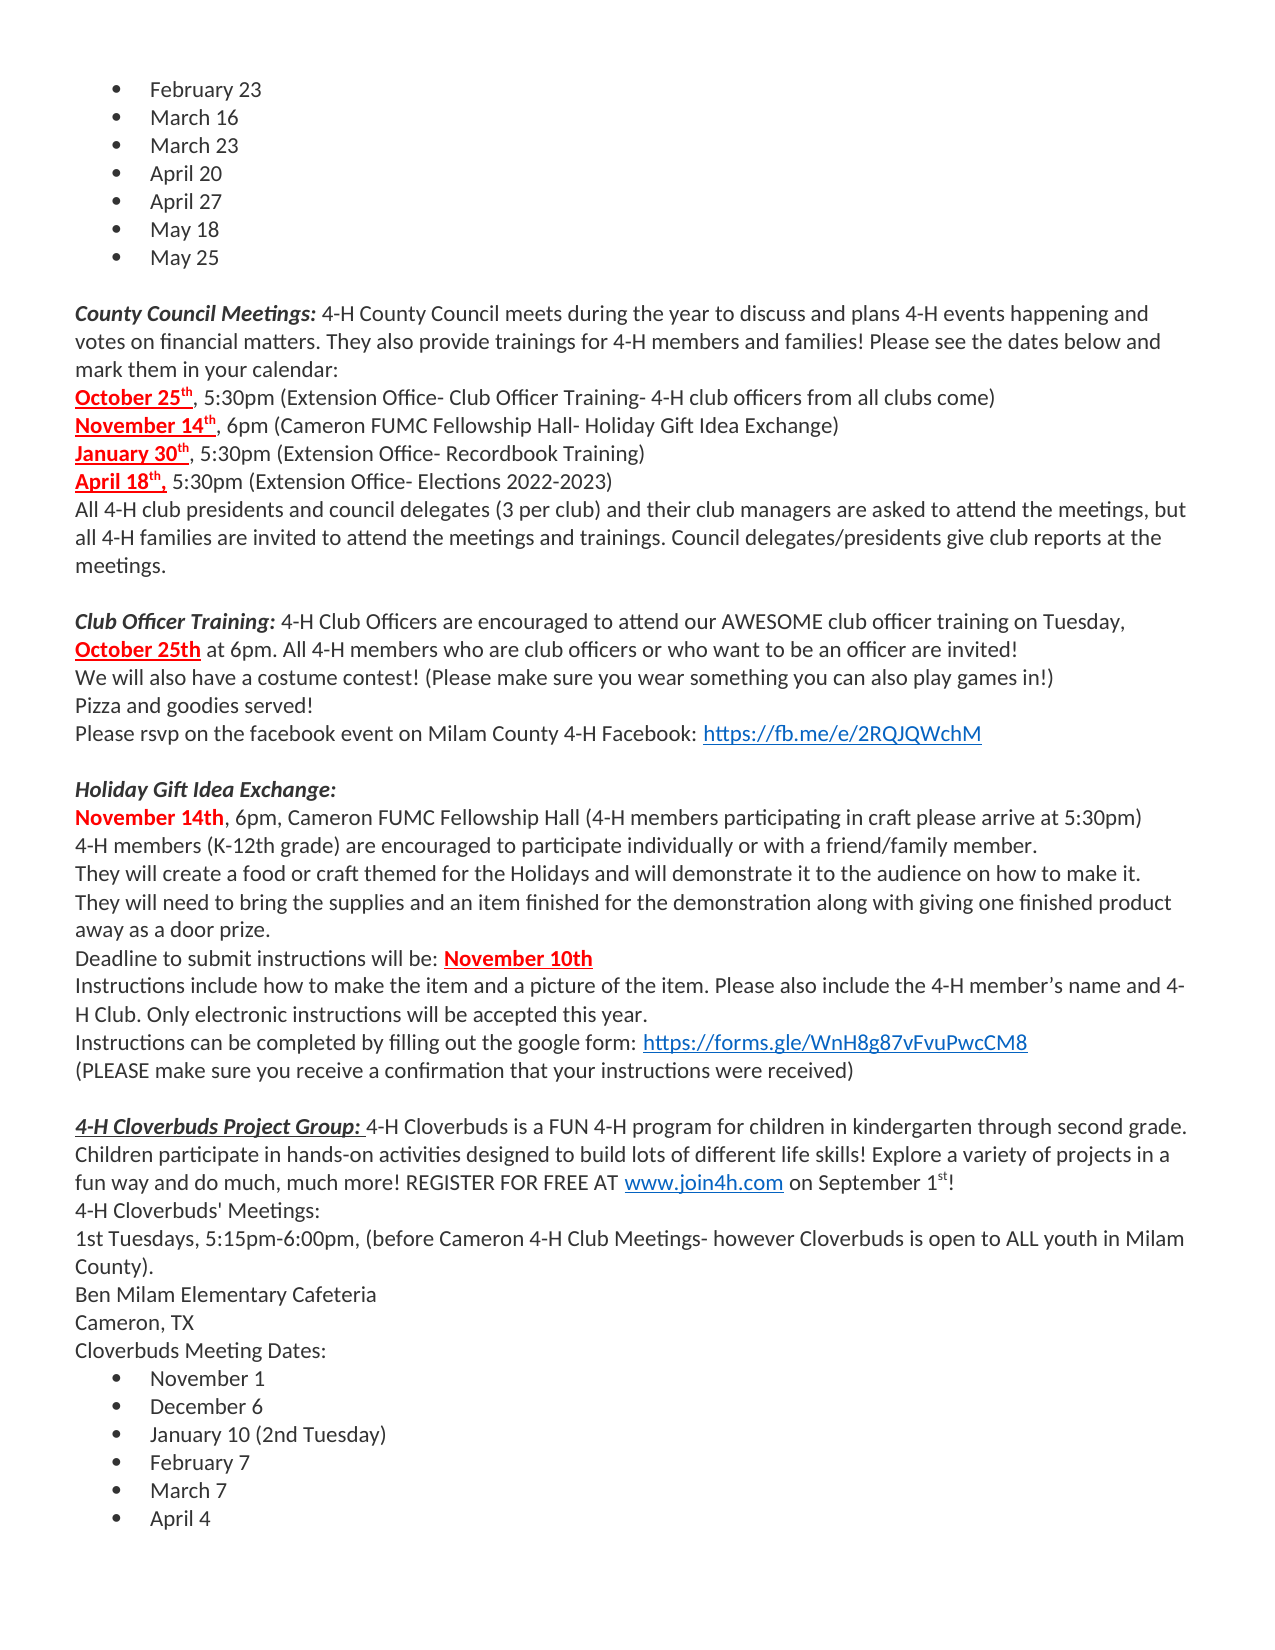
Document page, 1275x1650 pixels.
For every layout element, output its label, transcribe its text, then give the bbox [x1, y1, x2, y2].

list January 10 (2nd Tuesday) [112, 1420, 1200, 1448]
list February 7 [112, 1448, 1200, 1476]
text Club Officer Training: 4-H Club Officers are encouraged to attend our AWESOME club officer training on Tuesday, October 25th at 6pm. All 4-H members who are club officers or who want to be an officer are invited! [75, 607, 1200, 663]
text Holiday Gift Idea Exchange: [75, 776, 1200, 803]
text November 14th, 6pm (Cameron FUMC Fellowship Hall- Holiday Gift Idea Exchange) [75, 411, 1200, 439]
text We will also have a costume contest! (Please make sure you wear something you can also play games in!) [75, 663, 1200, 691]
text County Council Meetings: 4-H County Council meets during the year to discuss and plans 4-H events happening and votes on financial matters. They also provide trainings for 4-H members and families! Please see the dates below and mark them in your calendar: [75, 299, 1200, 383]
text Ben Milam Elementary Cafeteria [75, 1280, 1200, 1308]
text Cloverbuds Meeting Dates: [75, 1336, 1200, 1364]
text 1st Tuesdays, 5:15pm-6:00pm, (before Cameron 4-H Club Meetings- however Cloverbuds is open to ALL youth in Milam County). [75, 1224, 1200, 1280]
text They will create a food or craft themed for the Holidays and will demonstrate it to the audience on how to make it. [75, 859, 1200, 888]
text January 30th, 5:30pm (Extension Office- Recordbook Training) [75, 439, 1200, 467]
list May 25 [112, 243, 1200, 271]
text They will need to bring the supplies and an item finished for the demonstration along with giving one finished product away as a door prize. [75, 888, 1200, 944]
text (PLEASE make sure you receive a confirmation that your instructions were received) [75, 1056, 1200, 1084]
text 4-H Cloverbuds' Meetings: [75, 1196, 1200, 1224]
list May 18 [112, 215, 1200, 243]
text 4-H Cloverbuds Project Group: 4-H Cloverbuds is a FUN 4-H program for children in kindergarten through second grade. Children participate in hands-on activities designed to build lots of different life skills! Explore a variety of projects in a fun way and do much, much more! REGISTER FOR FREE AT www.join4h.com on September 1st! [75, 1112, 1200, 1196]
list April 4 [112, 1504, 1200, 1532]
text All 4-H club presidents and council delegates (3 per club) and their club managers are asked to attend the meetings, but all 4-H families are invited to attend the meetings and trainings. Council delegates/presidents give club reports at the meetings. [75, 495, 1200, 579]
list December 6 [112, 1392, 1200, 1420]
text Pizza and goodies served! [75, 691, 1200, 719]
list February 23 [112, 75, 1200, 103]
text October 25th, 5:30pm (Extension Office- Club Officer Training- 4-H club officers from all clubs come) [75, 383, 1200, 411]
list March 7 [112, 1476, 1200, 1504]
text Cameron, TX [75, 1308, 1200, 1336]
list April 27 [112, 187, 1200, 215]
list November 1 [112, 1364, 1200, 1392]
text Instructions can be completed by filling out the google form: https://forms.gle/WnH8g87vFvuPwcCM8 [75, 1028, 1200, 1056]
text Instructions include how to make the item and a picture of the item. Please also include the 4-H member’s name and 4-H Club. Only electronic instructions will be accepted this year. [75, 972, 1200, 1028]
text 4-H members (K-12th grade) are encouraged to participate individually or with a friend/family member. [75, 832, 1200, 859]
list March 16 [112, 103, 1200, 131]
list March 23 [112, 131, 1200, 159]
list April 20 [112, 159, 1200, 187]
text Please rsvp on the facebook event on Milam County 4-H Facebook: https://fb.me/e/2RQJQWchM [75, 719, 1200, 747]
text November 14th, 6pm, Cameron FUMC Fellowship Hall (4-H members participating in craft please arrive at 5:30pm) [75, 803, 1200, 832]
text Deadline to submit instructions will be: November 10th [75, 944, 1200, 972]
text April 18th, 5:30pm (Extension Office- Elections 2022-2023) [75, 467, 1200, 495]
